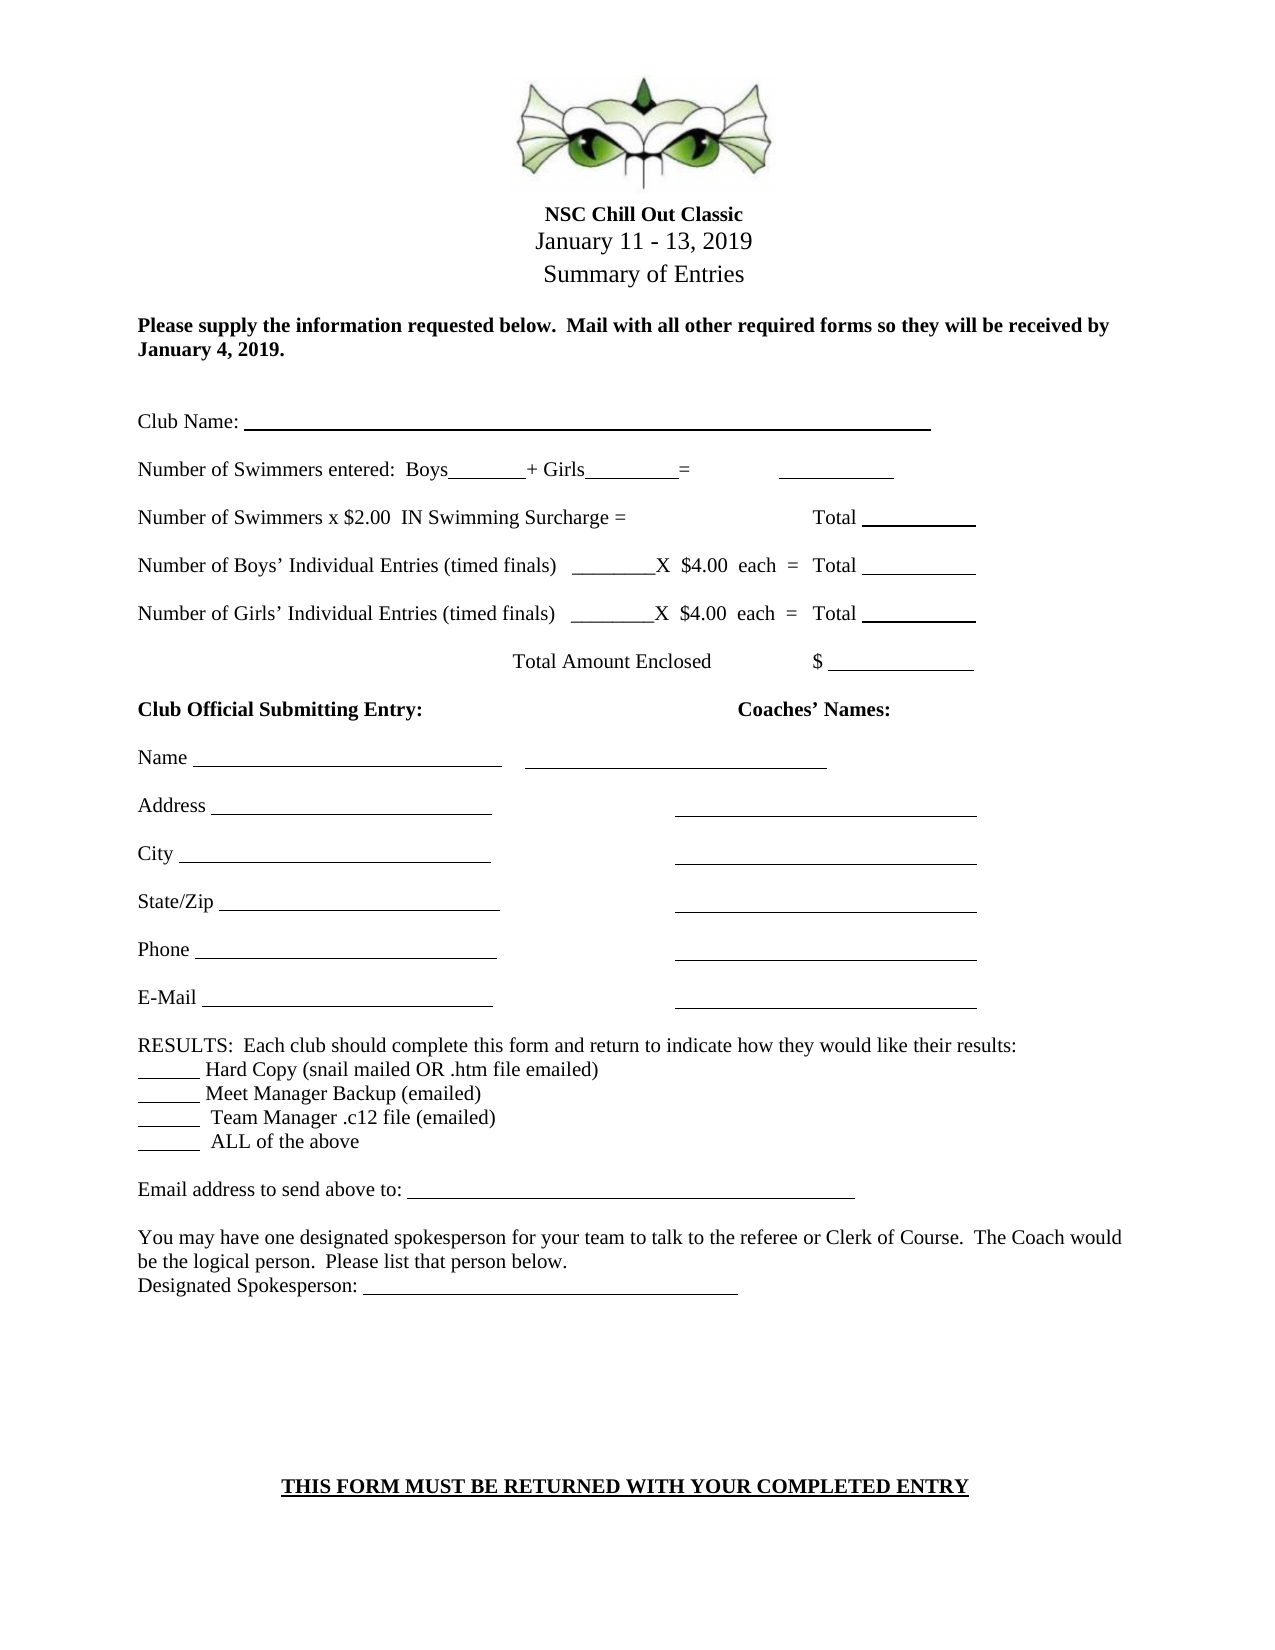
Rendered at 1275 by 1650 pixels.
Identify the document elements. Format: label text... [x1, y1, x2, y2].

text E-Mail [137, 985, 1158, 1009]
subtitle Club Official Submitting Entry: Coaches’ Names: [137, 697, 1158, 721]
text Meet Manager Backup (emailed) [137, 1081, 1158, 1105]
text Number of Girls’ Individual Entries (timed finals) ________X $4.00 each = Total [137, 601, 1158, 625]
text THIS FORM MUST BE RETURNED WITH YOUR COMPLETED ENTRY [281, 1473, 1158, 1498]
text Club Name: [137, 409, 1158, 433]
text Phone [137, 937, 1158, 961]
text City [137, 841, 1158, 865]
text Team Manager .c12 file (emailed) [137, 1105, 1158, 1129]
text ALL of the above [137, 1129, 1158, 1153]
text Total Amount Enclosed $ [512, 649, 1158, 673]
text January 11 - 13, 2019 [511, 226, 777, 255]
text RESULTS: Each club should complete this form and return to indicate how they would like their results: [137, 1033, 1158, 1057]
text Designated Spokesperson: [137, 1273, 1158, 1297]
text Email address to send above to: [137, 1177, 1158, 1201]
text NSC Chill Out Classic [511, 202, 777, 226]
text You may have one designated spokesperson for your team to talk to the referee or Clerk of Course. The Coach would be the logical person. Please list that person below. [137, 1225, 1145, 1273]
text Number of Boys’ Individual Entries (timed finals) ________X $4.00 each = Total [137, 553, 1158, 577]
text Hard Copy (snail mailed OR .htm file emailed) [137, 1057, 1158, 1081]
text State/Zip [137, 889, 1158, 913]
text Number of Swimmers entered: Boys + Girls = [137, 457, 1158, 481]
text Number of Swimmers x $2.00 IN Swimming Surcharge = Total [137, 505, 1158, 529]
text Summary of Entries [129, 255, 1158, 289]
text Name [137, 745, 1158, 769]
text Please supply the information requested below. Mail with all other required forms so they will be received by January 4, 2019. [137, 312, 1145, 361]
picture [509, 75, 777, 194]
text Address [137, 793, 1158, 817]
